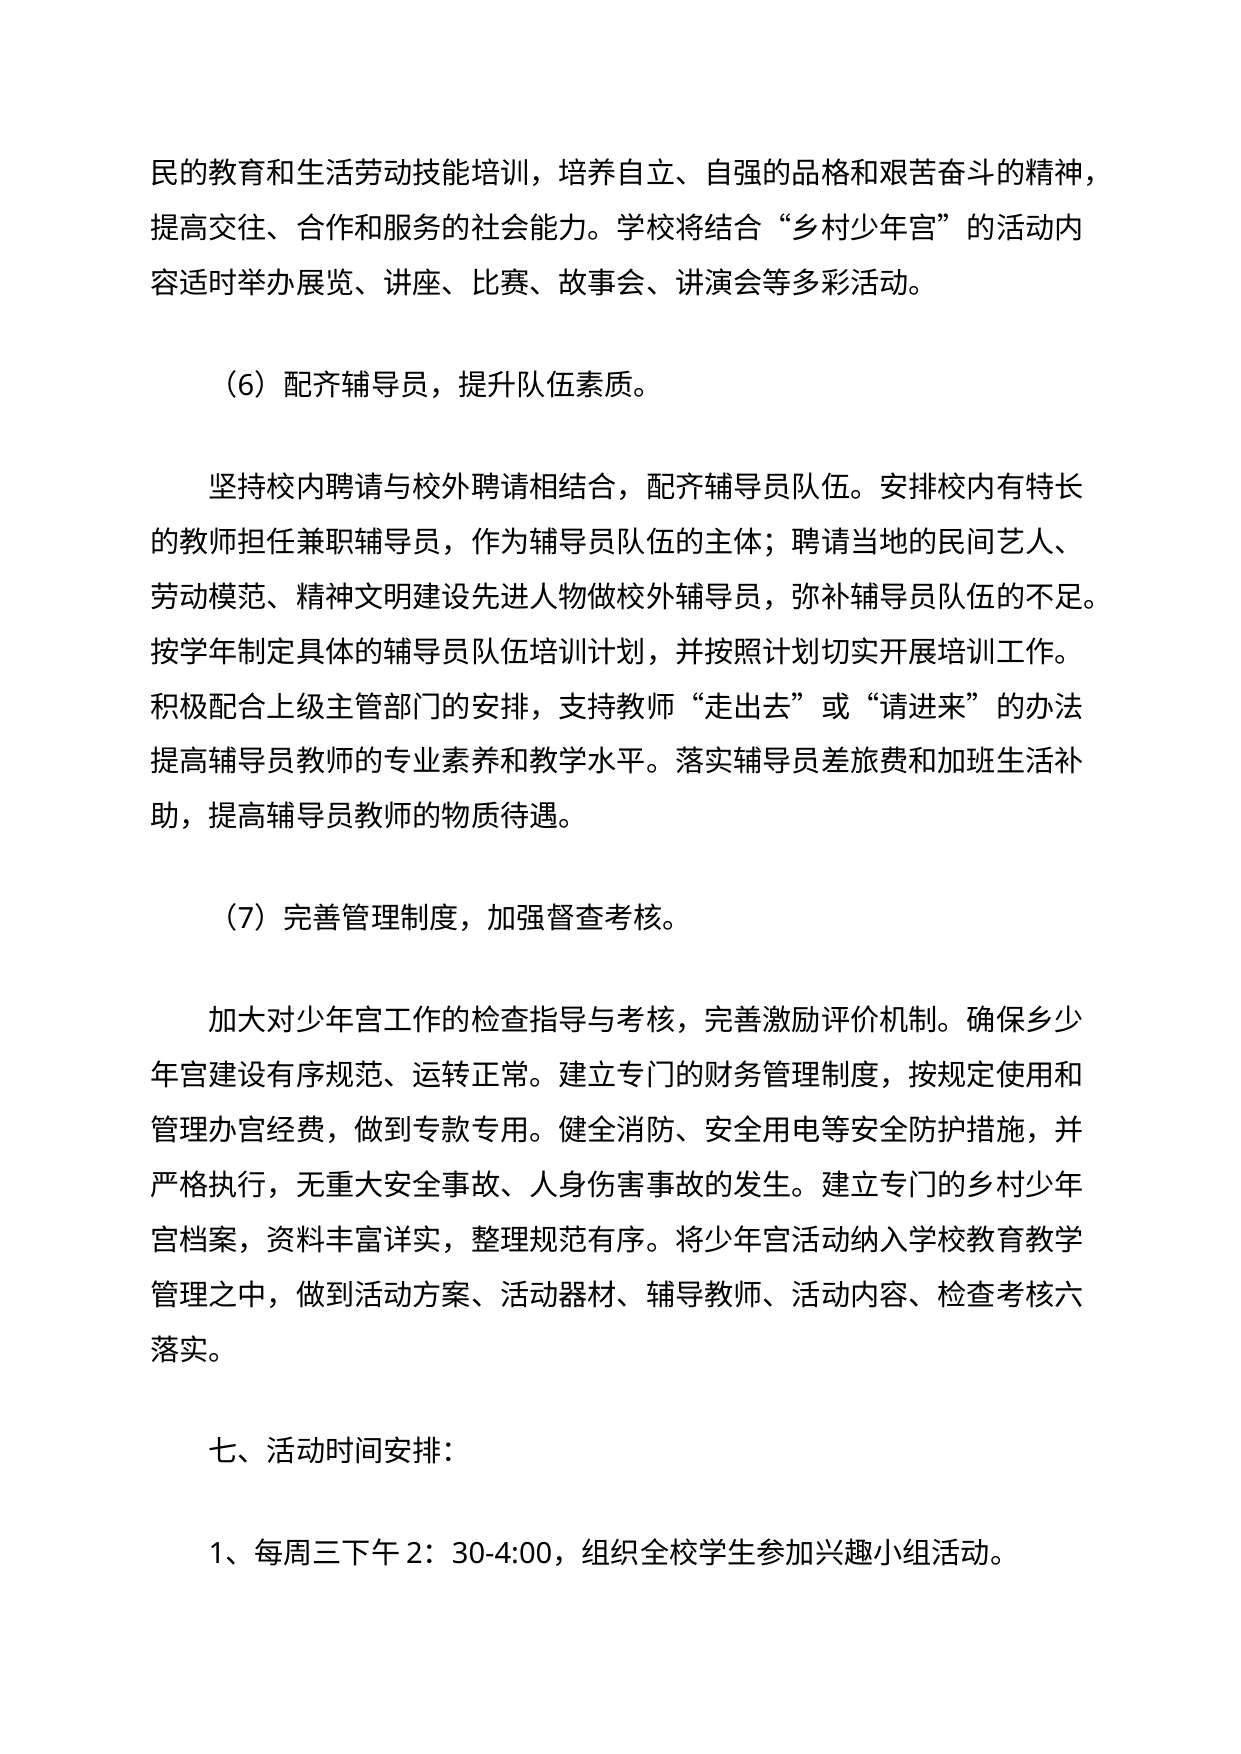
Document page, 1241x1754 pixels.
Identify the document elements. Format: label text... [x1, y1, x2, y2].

text 1、每周三下午2：30-4:00，组织全校学生参加兴趣小组活动。 [150, 1529, 1090, 1572]
text （7）完善管理制度，加强督查考核。 [150, 895, 1090, 937]
text 加大对少年宫工作的检查指导与考核，完善激励评价机制。确保乡少年宫建设有序规范、运转正常。建立专门的财务管理制度，按规定使用和管理办宫经费，做到专款专用。健全消防、安全用电等安全防护措施，并严格执行，无重大安全事故、人身伤害事故的发生。建立专门的乡村少年宫档案，资料丰富详实，整理规范有序。将少年宫活动纳入学校教育教学管理之中，做到活动方案、活动器材、辅导教师、活动内容、检查考核六落实。 [150, 997, 1090, 1368]
text 坚持校内聘请与校外聘请相结合，配齐辅导员队伍。安排校内有特长的教师担任兼职辅导员，作为辅导员队伍的主体；聘请当地的民间艺人、劳动模范、精神文明建设先进人物做校外辅导员，弥补辅导员队伍的不足。按学年制定具体的辅导员队伍培训计划，并按照计划切实开展培训工作。积极配合上级主管部门的安排，支持教师“走出去”或“请进来”的办法提高辅导员教师的专业素养和教学水平。落实辅导员差旅费和加班生活补助，提高辅导员教师的物质待遇。 [150, 463, 1090, 835]
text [150, 150, 1090, 302]
text 七、活动时间安排： [150, 1428, 1090, 1470]
text （6）配齐辅导员，提升队伍素质。 [150, 362, 1090, 404]
